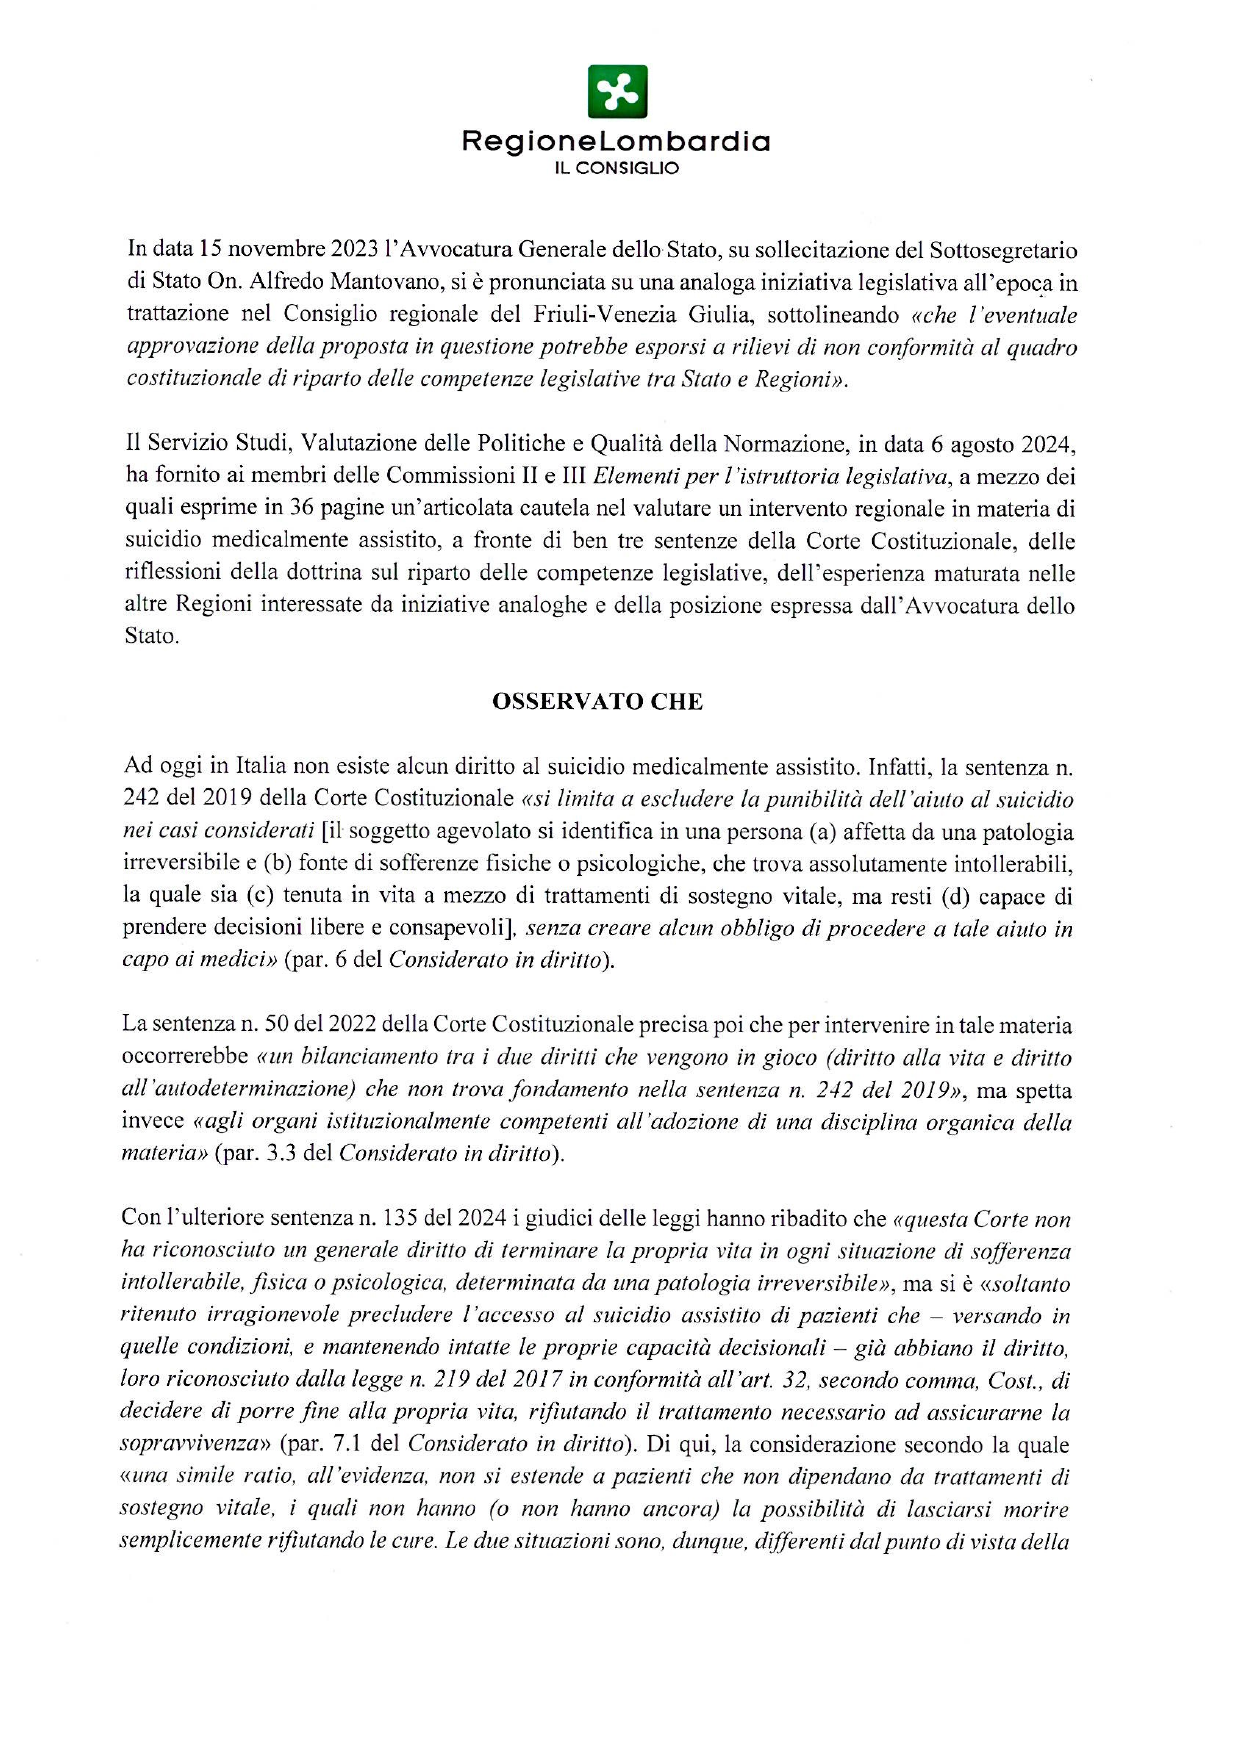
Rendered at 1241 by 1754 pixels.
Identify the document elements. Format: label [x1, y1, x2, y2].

picture [17, 4, 1205, 1644]
